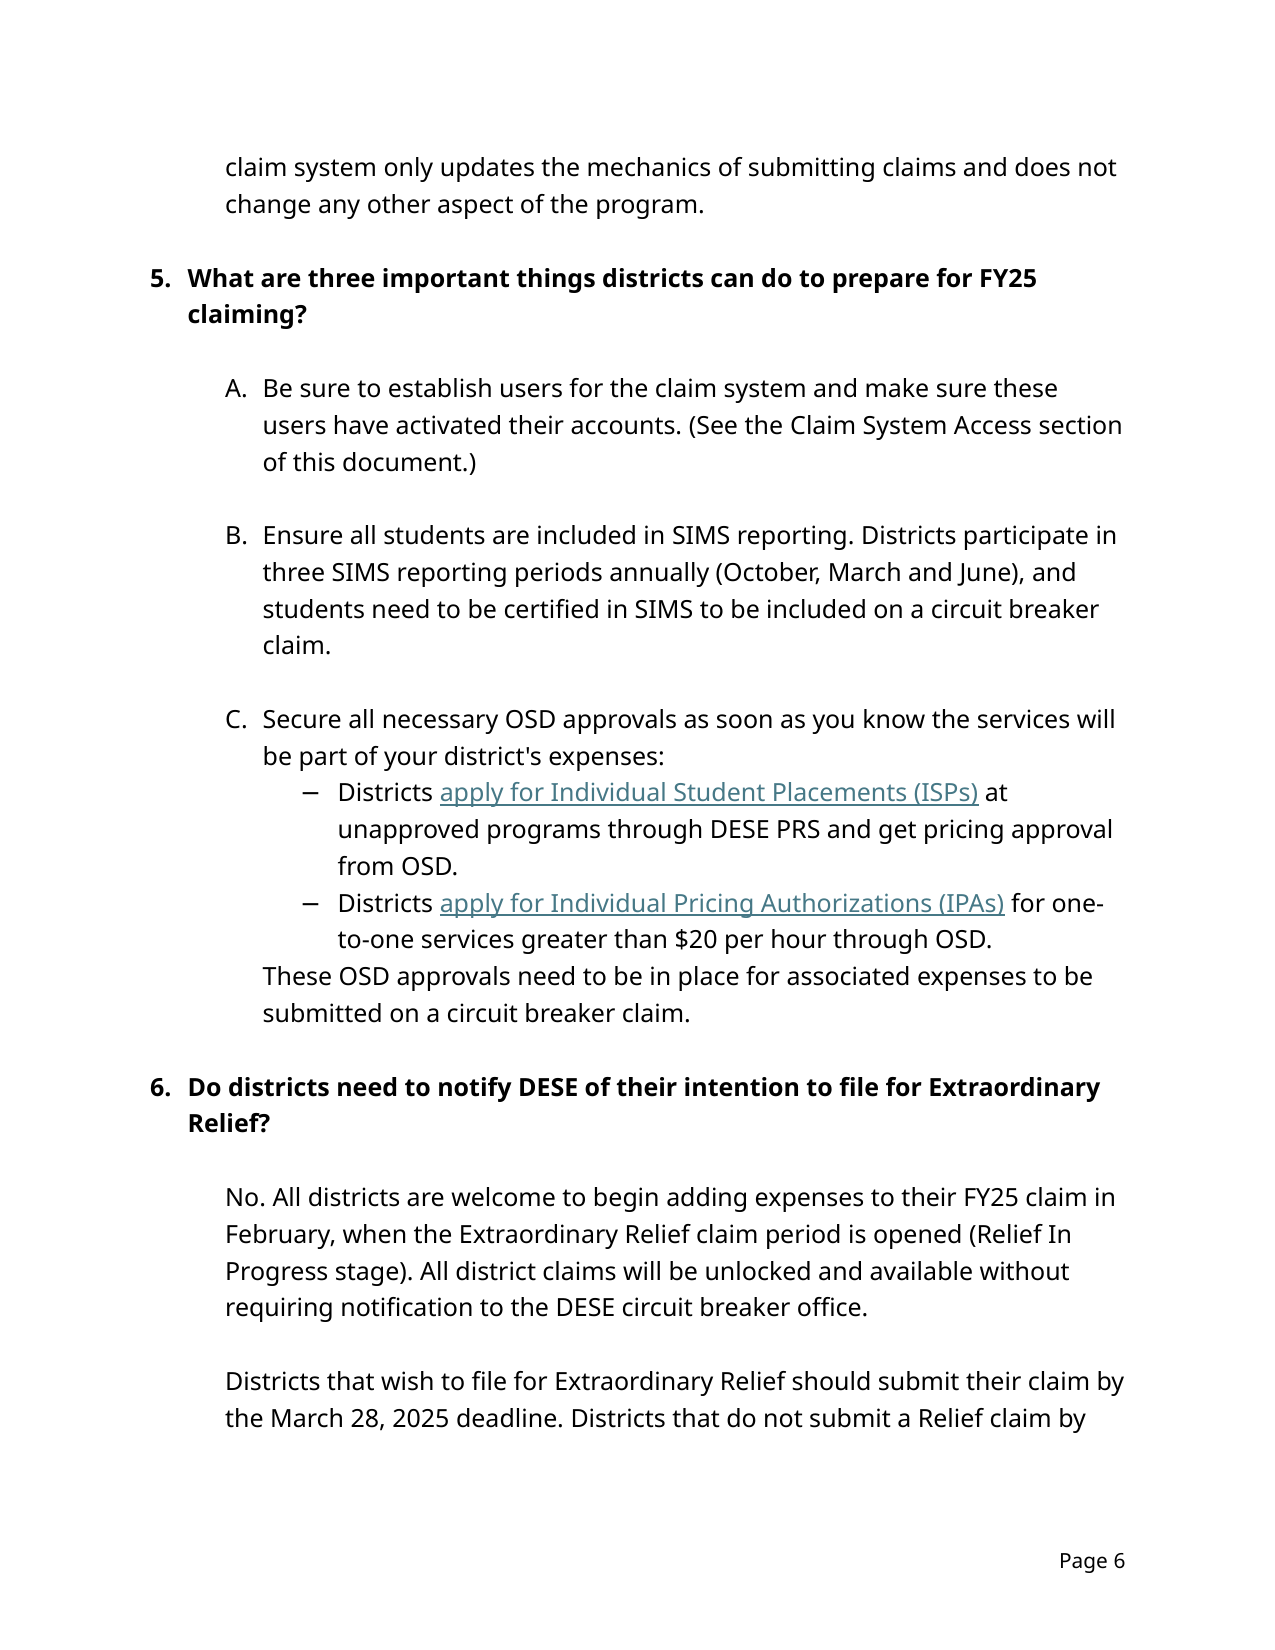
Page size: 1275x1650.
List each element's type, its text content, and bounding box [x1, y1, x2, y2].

text What are three important things districts can do to prepare for FY25 claiming? [150, 260, 1125, 331]
list Be sure to establish users for the claim system and make sure these users have activated their accounts. (See the Claim System Access section of this document.) [225, 371, 1125, 478]
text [225, 1363, 1125, 1434]
text No. All districts are welcome to begin adding expenses to their FY25 claim in February, when the Extraordinary Relief claim period is opened (Relief In Progress stage). All district claims will be unlocked and available without requiring notification to the DESE circuit breaker office. [225, 1179, 1125, 1324]
list Ensure all students are included in SIMS reporting. Districts participate in three SIMS reporting periods annually (October, March and June), and students need to be certified in SIMS to be included on a circuit breaker claim. [225, 518, 1125, 662]
text These OSD approvals need to be in place for associated expenses to be submitted on a circuit breaker claim. [262, 959, 1125, 1030]
list Districts apply for Individual Pricing Authorizations (IPAs) for one-to-one services greater than $20 per hour through OSD. [300, 885, 1125, 956]
list Secure all necessary OSD approvals as soon as you know the services will be part of your district's expenses: [225, 702, 1125, 772]
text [225, 150, 1125, 221]
text Do districts need to notify DESE of their intention to file for Extraordinary Relief? [150, 1069, 1125, 1140]
list Districts apply for Individual Student Placements (ISPs) at unapproved programs through DESE PRS and get pricing approval from OSD. [300, 775, 1125, 883]
